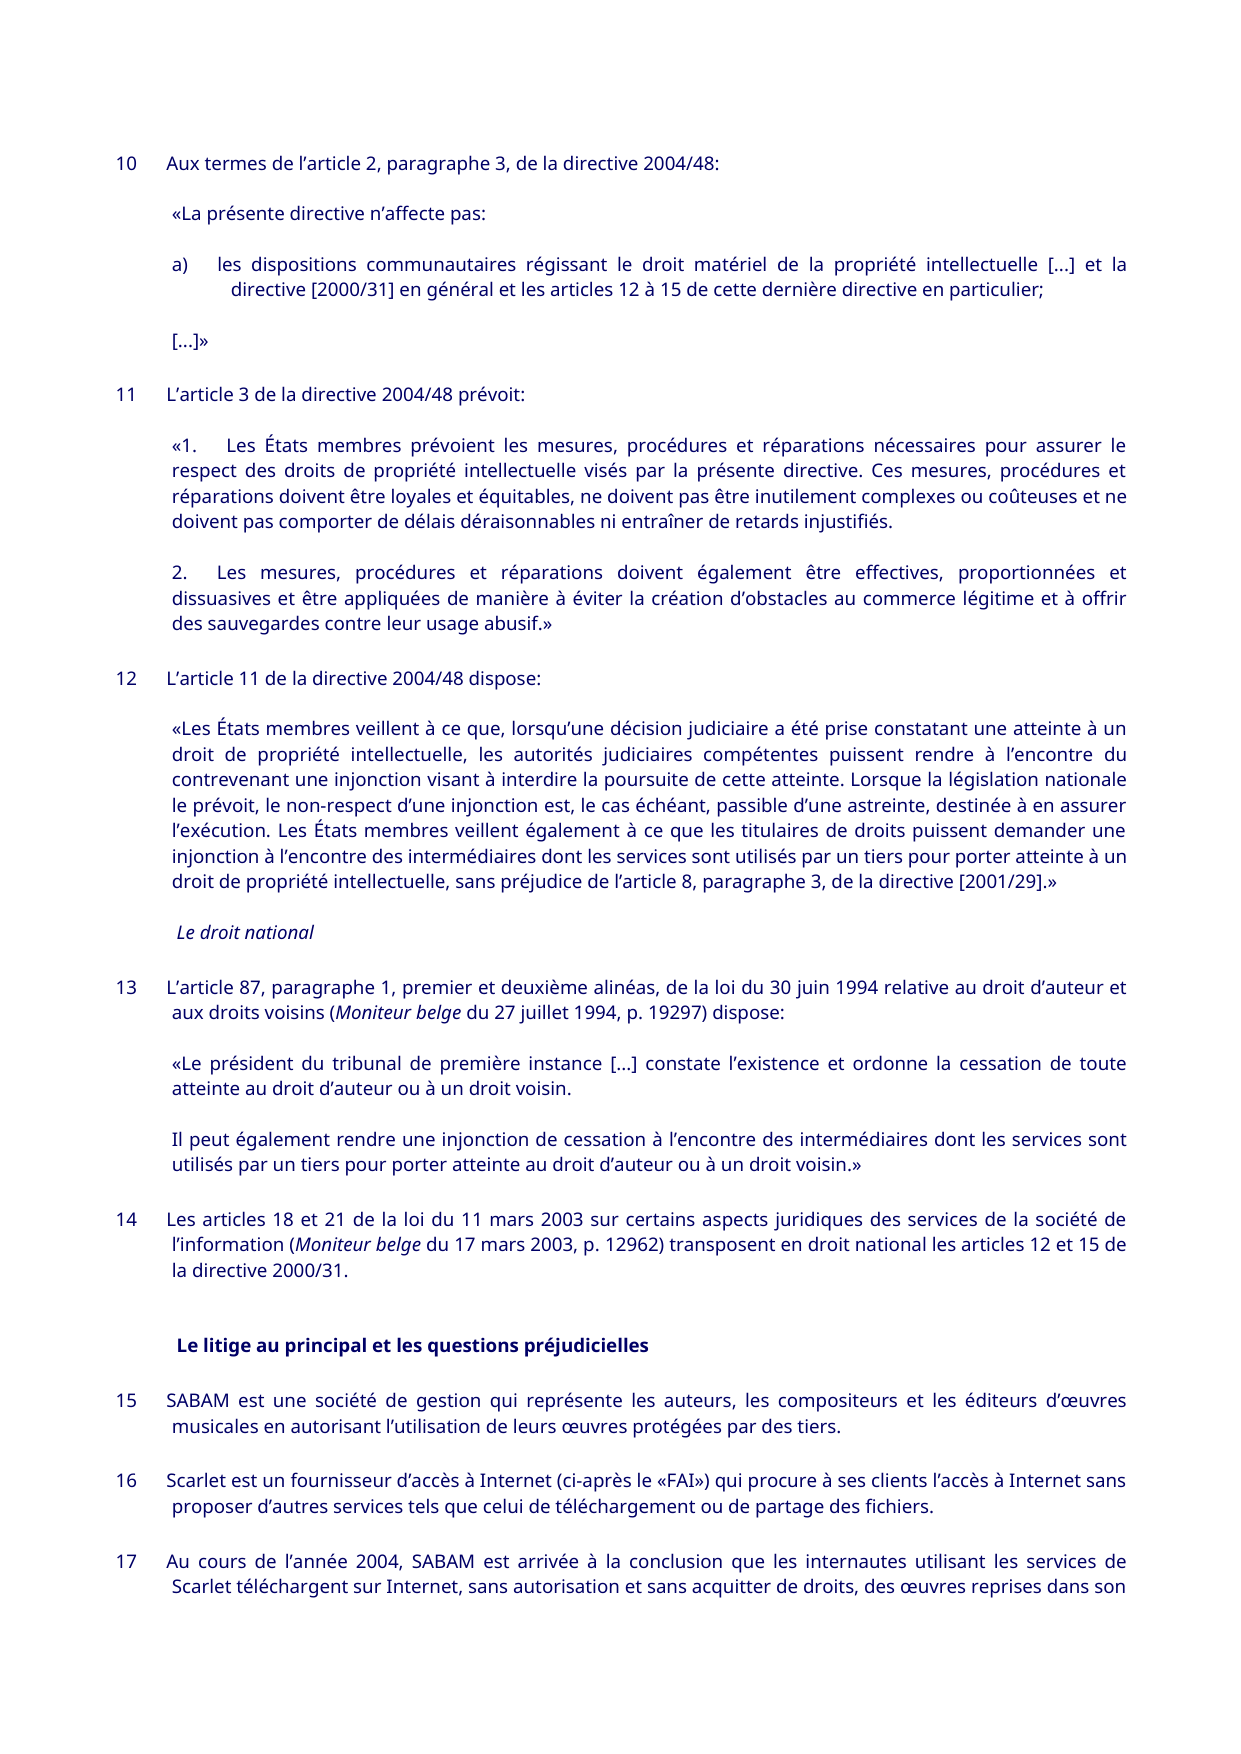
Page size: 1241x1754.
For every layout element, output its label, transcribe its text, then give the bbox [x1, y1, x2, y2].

text «La présente directive n’affecte pas: [172, 201, 1128, 226]
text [115, 1548, 1128, 1599]
text 12 L’article 11 de la directive 2004/48 dispose: [115, 665, 1128, 691]
text 11 L’article 3 de la directive 2004/48 prévoit: [115, 382, 1128, 407]
text 2. Les mesures, procédures et réparations doivent également être effectives, proportionnées et dissuasives et être appliquées de manière à éviter la création d’obstacles au commerce légitime et à offrir des sauvegardes contre leur usage abusif.» [172, 559, 1128, 636]
text [...]» [172, 327, 1128, 353]
text 13 L’article 87, paragraphe 1, premier et deuxième alinéas, de la loi du 30 juin 1994 relative au droit d’auteur et aux droits voisins (Moniteur belge du 27 juillet 1994, p. 19297) dispose: [115, 974, 1128, 1025]
text 15 SABAM est une société de gestion qui représente les auteurs, les compositeurs et les éditeurs d’œuvres musicales en autorisant l’utilisation de leurs œuvres protégées par des tiers. [115, 1387, 1128, 1438]
text a) les dispositions communautaires régissant le droit matériel de la propriété intellectuelle [...] et la directive [2000/31] en général et les articles 12 à 15 de cette dernière directive en particulier; [172, 251, 1128, 302]
text «1. Les États membres prévoient les mesures, procédures et réparations nécessaires pour assurer le respect des droits de propriété intellectuelle visés par la présente directive. Ces mesures, procédures et réparations doivent être loyales et équitables, ne doivent pas être inutilement complexes ou coûteuses et ne doivent pas comporter de délais déraisonnables ni entraîner de retards injustifiés. [172, 432, 1128, 534]
text Le droit national [172, 919, 1128, 945]
text Le litige au principal et les questions préjudicielles [172, 1333, 1128, 1358]
text «Le président du tribunal de première instance [...] constate l’existence et ordonne la cessation de toute atteinte au droit d’auteur ou à un droit voisin. [172, 1050, 1128, 1101]
text 14 Les articles 18 et 21 de la loi du 11 mars 2003 sur certains aspects juridiques des services de la société de l’information (Moniteur belge du 17 mars 2003, p. 12962) transposent en droit national les articles 12 et 15 de la directive 2000/31. [115, 1206, 1128, 1283]
text 16 Scarlet est un fournisseur d’accès à Internet (ci-après le «FAI») qui procure à ses clients l’accès à Internet sans proposer d’autres services tels que celui de téléchargement ou de partage des fichiers. [115, 1468, 1128, 1519]
text 10 Aux termes de l’article 2, paragraphe 3, de la directive 2004/48: [115, 150, 1128, 176]
text Il peut également rendre une injonction de cessation à l’encontre des intermédiaires dont les services sont utilisés par un tiers pour porter atteinte au droit d’auteur ou à un droit voisin.» [172, 1126, 1128, 1177]
text «Les États membres veillent à ce que, lorsqu’une décision judiciaire a été prise constatant une atteinte à un droit de propriété intellectuelle, les autorités judiciaires compétentes puissent rendre à l’encontre du contrevenant une injonction visant à interdire la poursuite de cette atteinte. Lorsque la législation nationale le prévoit, le non-respect d’une injonction est, le cas échéant, passible d’une astreinte, destinée à en assurer l’exécution. Les États membres veillent également à ce que les titulaires de droits puissent demander une injonction à l’encontre des intermédiaires dont les services sont utilisés par un tiers pour porter atteinte à un droit de propriété intellectuelle, sans préjudice de l’article 8, paragraphe 3, de la directive [2001/29].» [172, 716, 1128, 894]
